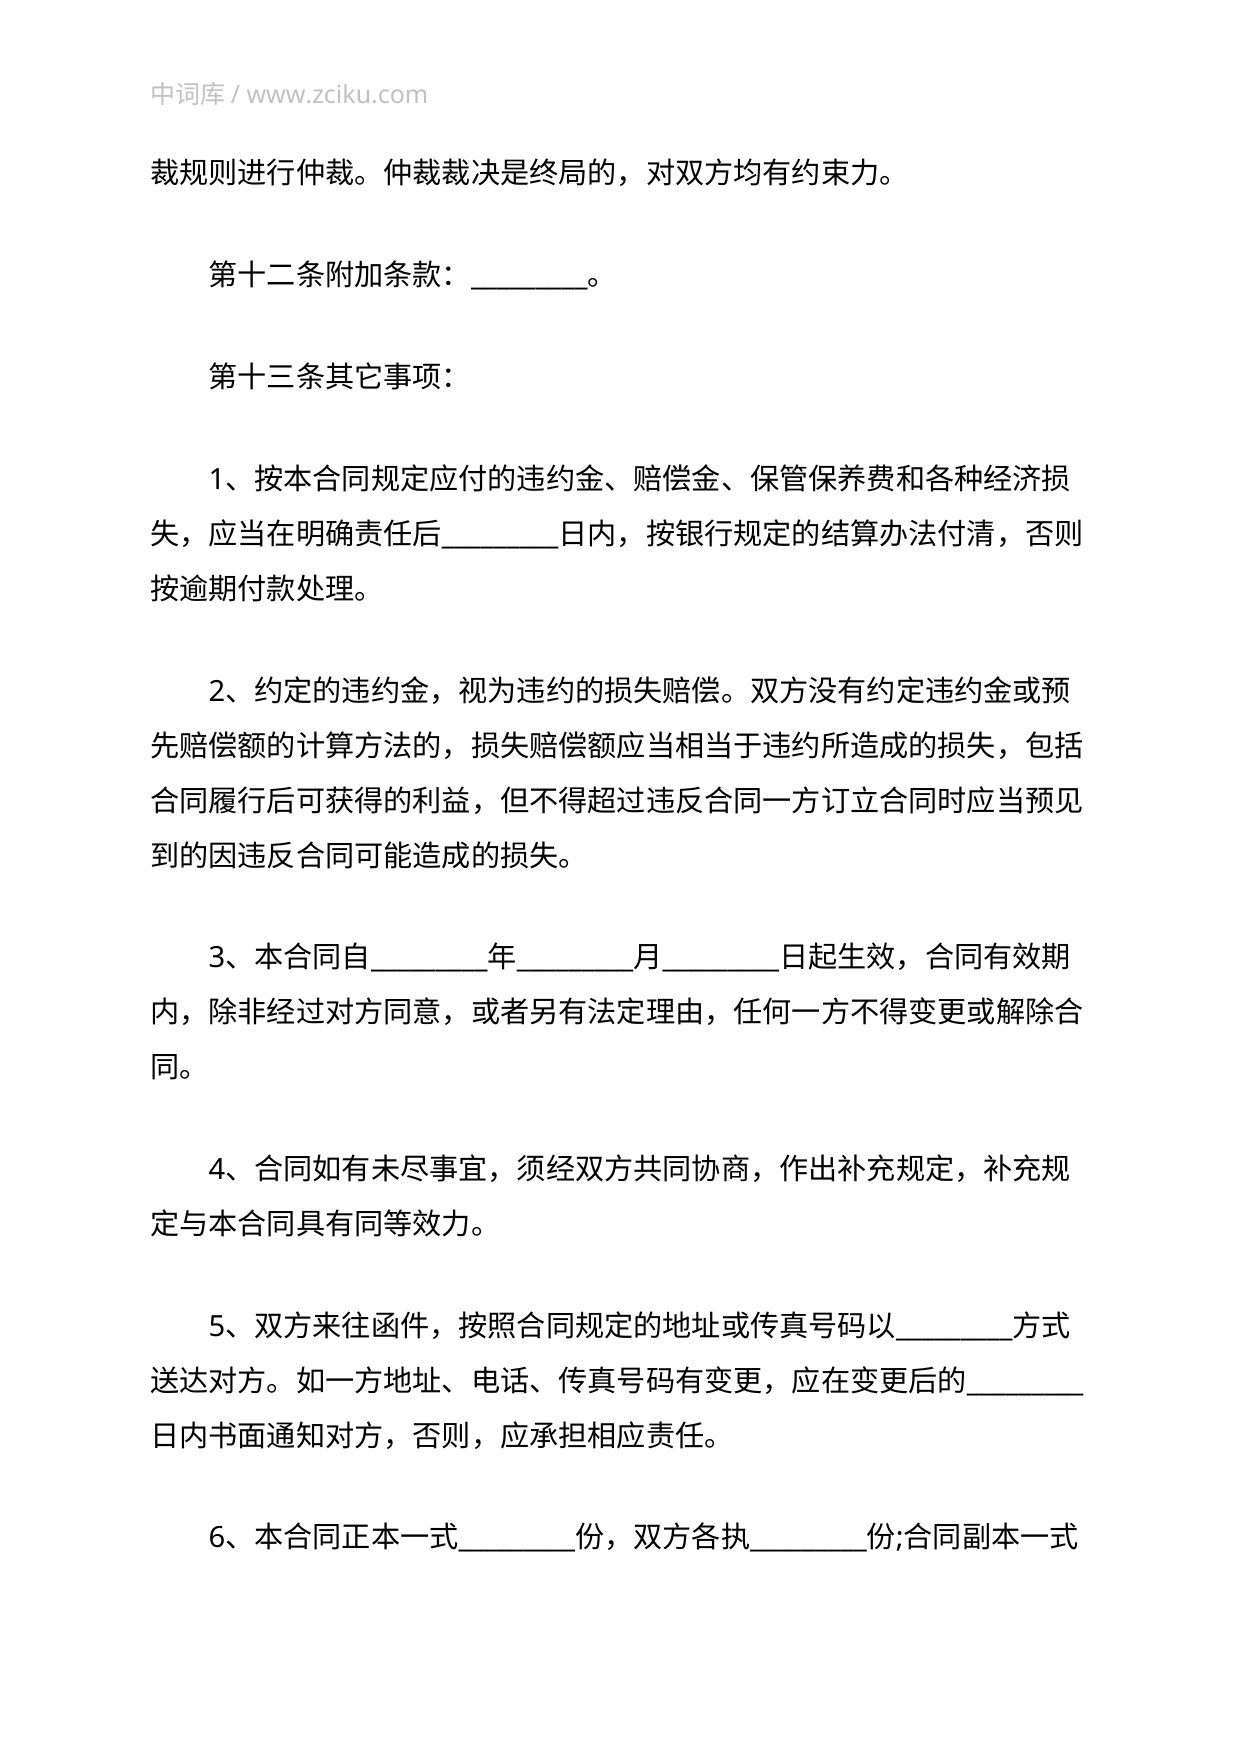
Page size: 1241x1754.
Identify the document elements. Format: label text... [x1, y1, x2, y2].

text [150, 1514, 1090, 1556]
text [150, 150, 1090, 192]
text 1、按本合同规定应付的违约金、赔偿金、保管保养费和各种经济损失，应当在明确责任后_________日内，按银行规定的结算办法付清，否则按逾期付款处理。 [150, 456, 1090, 608]
text 第十三条其它事项： [150, 354, 1090, 396]
text 第十二条附加条款：_________。 [150, 252, 1090, 294]
text 2、约定的违约金，视为违约的损失赔偿。双方没有约定违约金或预先赔偿额的计算方法的，损失赔偿额应当相当于违约所造成的损失，包括合同履行后可获得的利益，但不得超过违反合同一方订立合同时应当预见到的因违反合同可能造成的损失。 [150, 667, 1090, 874]
text 3、本合同自_________年_________月_________日起生效，合同有效期内，除非经过对方同意，或者另有法定理由，任何一方不得变更或解除合同。 [150, 934, 1090, 1086]
text 4、合同如有未尽事宜，须经双方共同协商，作出补充规定，补充规定与本合同具有同等效力。 [150, 1146, 1090, 1243]
text 5、双方来往函件，按照合同规定的地址或传真号码以_________方式送达对方。如一方地址、电话、传真号码有变更，应在变更后的_________日内书面通知对方，否则，应承担相应责任。 [150, 1302, 1090, 1454]
